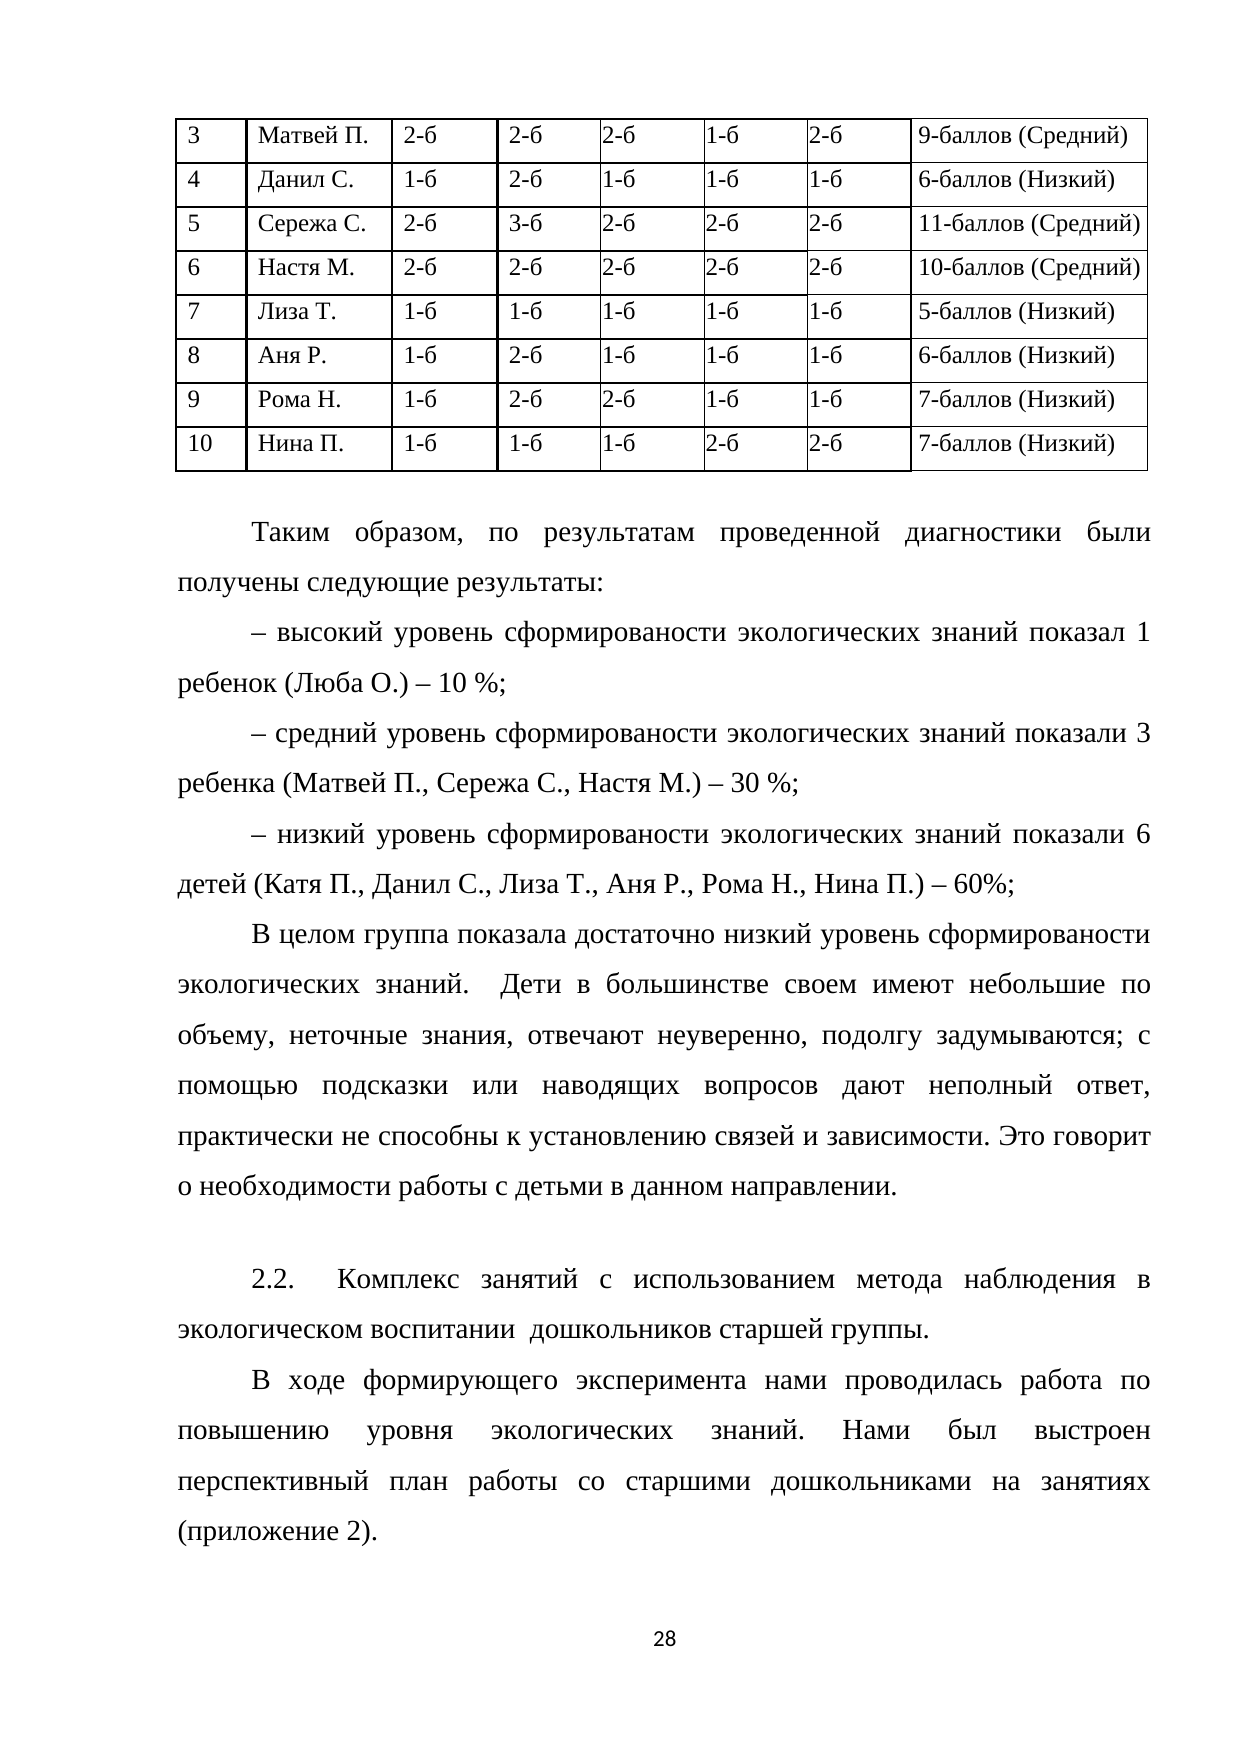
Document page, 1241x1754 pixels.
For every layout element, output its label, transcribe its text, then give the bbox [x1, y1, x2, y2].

table_cell 1-б [601, 296, 704, 338]
table_cell 9 [177, 384, 245, 426]
table_cell 1-б [393, 384, 496, 426]
table_cell 2-б [705, 252, 807, 294]
text В ходе формирующего эксперимента нами проводилась работа по повышению уровня экологических знаний. Нами был выстроен перспективный план работы со старшими дошкольниками на занятиях (приложение 2). [177, 1362, 1152, 1546]
table_cell 1-б [808, 340, 910, 382]
table_cell 2-б [705, 208, 807, 250]
table_cell Сережа С. [248, 208, 391, 250]
table_cell 6-баллов (Низкий) [912, 163, 1147, 206]
table_cell 1-б [705, 340, 807, 382]
table_cell Рома Н. [248, 384, 391, 426]
table_cell 10 [177, 428, 245, 470]
table_cell 9-баллов (Средний) [912, 119, 1147, 162]
text В целом группа показала достаточно низкий уровень сформированости экологических знаний. Дети в большинстве своем имеют небольшие по объему, неточные знания, отвечают неуверенно, подолгу задумываются; с помощью подсказки или наводящих вопросов дают неполный ответ, практически не способны к установлению связей и зависимости. Это говорит о необходимости работы с детьми в данном направлении. [177, 916, 1152, 1201]
table_cell Лиза Т. [248, 296, 391, 338]
table_cell 1-б [705, 164, 807, 206]
table_cell 1-б [393, 428, 496, 470]
table_cell 1-б [705, 296, 807, 338]
table_cell 2-б [808, 251, 910, 294]
table_cell 1-б [393, 340, 496, 382]
table_cell Нина П. [248, 428, 391, 470]
table_cell 2-б [808, 208, 910, 250]
text – высокий уровень сформированости экологических знаний показал 1 ребенок (Люба О.) – 10 %; [177, 614, 1152, 698]
text – средний уровень сформированости экологических знаний показали 3 ребенка (Матвей П., Сережа С., Настя М.) – 30 %; [177, 715, 1152, 799]
table_cell 2-б [393, 120, 496, 162]
table_cell 1-б [393, 296, 496, 338]
table_cell 2-б [499, 252, 600, 294]
text – низкий уровень сформированости экологических знаний показали 6 детей (Катя П., Данил С., Лиза Т., Аня Р., Рома Н., Нина П.) – 60%; [177, 816, 1152, 899]
table_cell 2-б [705, 428, 807, 470]
table_cell 1-б [601, 428, 704, 470]
table_cell 2-б [393, 252, 496, 294]
table_cell 7-баллов (Низкий) [912, 383, 1147, 426]
table_cell 10-баллов (Средний) [912, 251, 1147, 294]
table_cell 7-баллов (Низкий) [912, 427, 1147, 470]
table_cell 2-б [499, 384, 600, 426]
table_cell Матвей П. [248, 120, 391, 162]
table_cell 2-б [808, 120, 910, 162]
table_cell 4 [177, 164, 245, 206]
text 2.2. Комплекс занятий с использованием метода наблюдения в экологическом воспитании дошкольников старшей группы. [177, 1261, 1152, 1345]
table_cell Аня Р. [248, 340, 391, 382]
table_cell 2-б [808, 428, 910, 470]
table_cell 2-б [601, 208, 704, 250]
table_cell 2-б [601, 120, 704, 162]
table_cell 2-б [499, 164, 600, 206]
table_cell 2-б [601, 252, 704, 294]
table_cell 2-б [601, 384, 704, 426]
table_cell 1-б [601, 164, 704, 206]
table_cell 1-б [705, 120, 807, 162]
table_cell 5 [177, 208, 245, 250]
table_cell 7 [177, 296, 245, 338]
table_cell 6-баллов (Низкий) [912, 339, 1147, 382]
table_cell 6 [177, 252, 245, 294]
table_cell 3-б [499, 208, 600, 250]
table_cell 1-б [601, 340, 704, 382]
table_cell 11-баллов (Средний) [912, 207, 1147, 250]
table_cell 3 [177, 120, 245, 162]
table_cell Данил С. [248, 164, 391, 206]
table_cell 1-б [393, 164, 496, 206]
table_cell 2-б [499, 340, 600, 382]
table_cell 1-б [705, 384, 807, 426]
table_cell 1-б [808, 295, 910, 338]
table_cell 1-б [808, 164, 910, 206]
table_cell 5-баллов (Низкий) [912, 295, 1147, 338]
table_cell 1-б [499, 428, 600, 470]
table_cell Настя М. [248, 252, 391, 294]
table_cell 8 [177, 340, 245, 382]
table_cell 2-б [393, 208, 496, 250]
table_cell 1-б [499, 296, 600, 338]
text Таким образом, по результатам проведенной диагностики были получены следующие результаты: [177, 514, 1152, 598]
table_cell 1-б [808, 384, 910, 426]
table_cell 2-б [499, 120, 600, 162]
